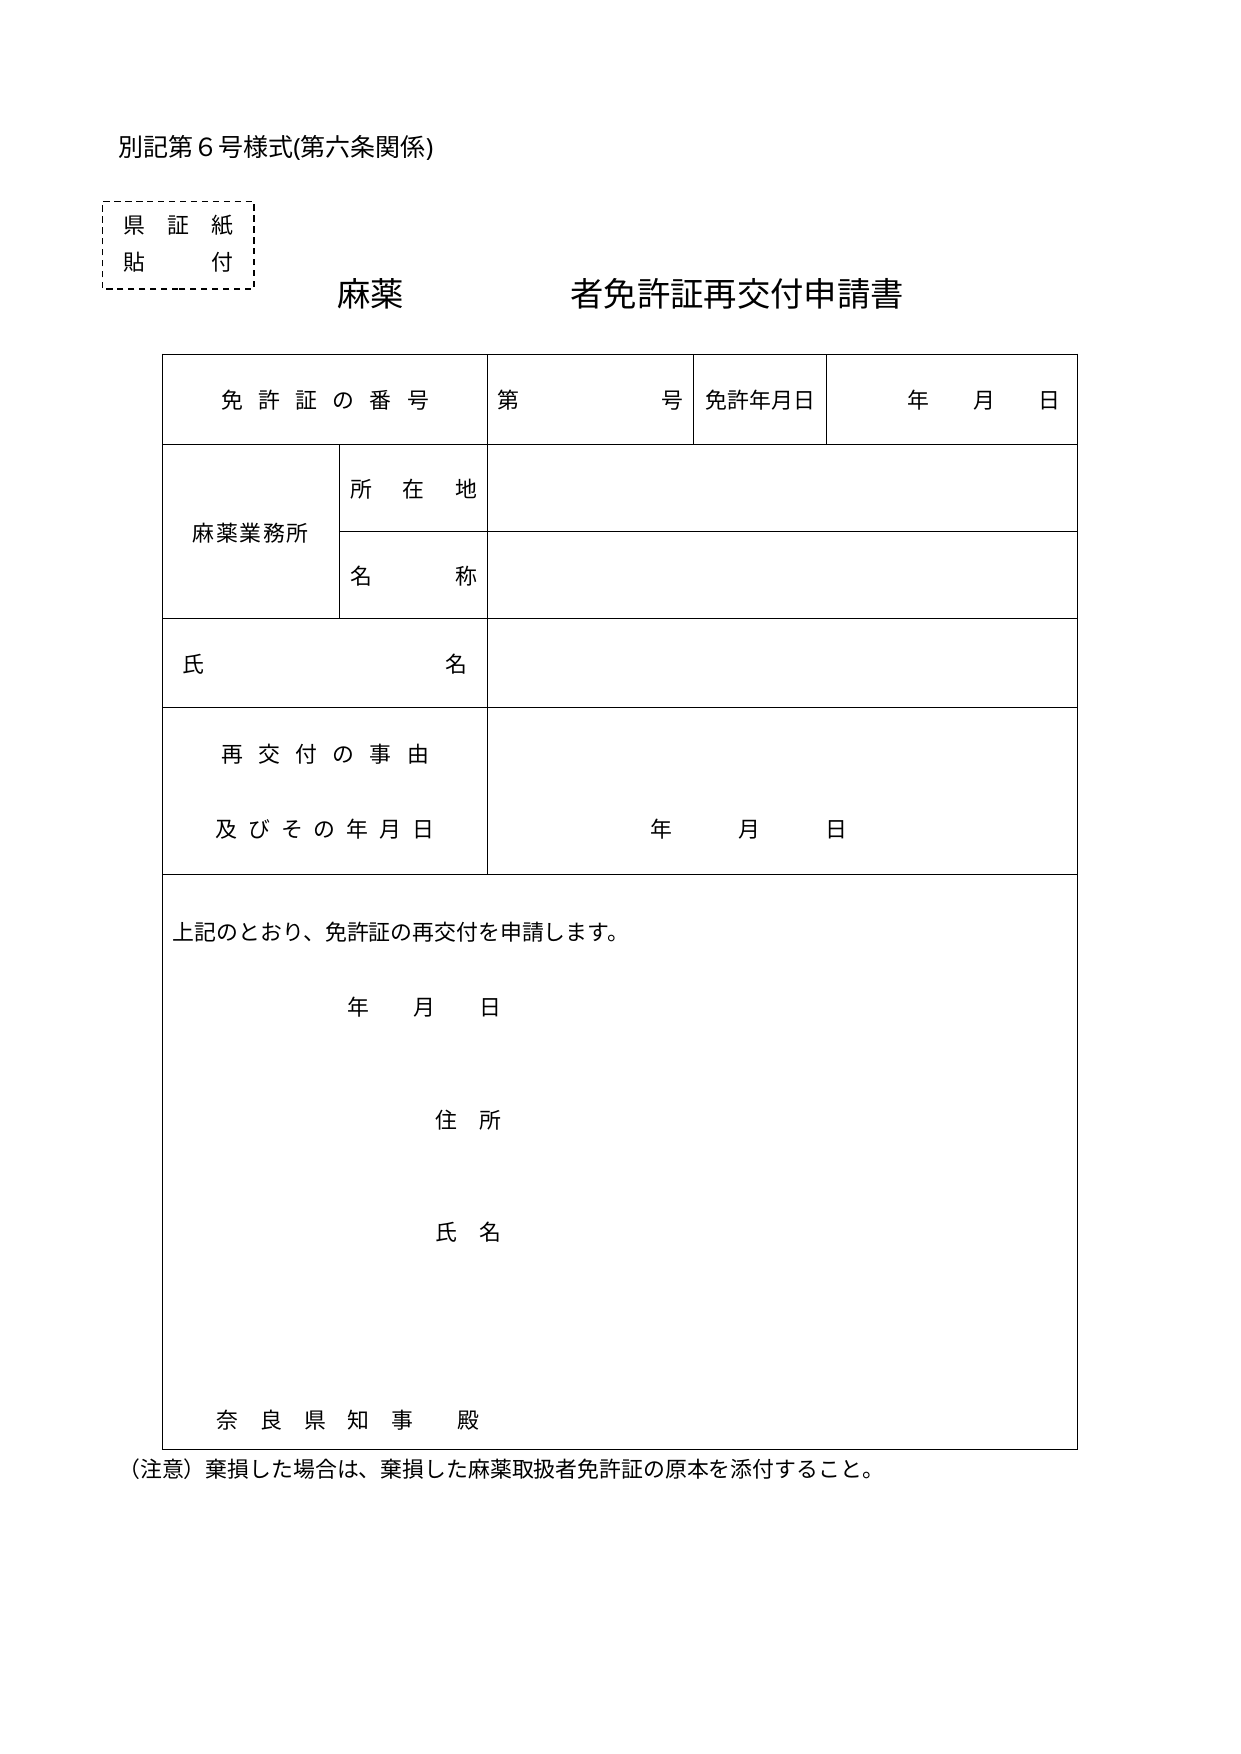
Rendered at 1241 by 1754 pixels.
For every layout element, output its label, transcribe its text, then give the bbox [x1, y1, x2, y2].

text （注意）棄損した場合は、棄損した麻薬取扱者免許証の原本を添付すること。 [118, 1449, 1122, 1487]
table_header 年 月 日 [827, 355, 1077, 444]
table_cell [488, 445, 1077, 531]
table_cell 名称 [340, 532, 487, 618]
table_header 免許年月日 [694, 355, 826, 444]
table_header 免許証の番号 [163, 355, 487, 444]
table_cell 氏 名 [163, 619, 487, 707]
table_cell 年 月 日 [488, 708, 1077, 874]
table_cell 上記のとおり、免許証の再交付を申請します。 年 月 日 住 所 氏 名 奈 良 県 知 事 殿 [163, 875, 1077, 1448]
text 麻薬 者免許証再交付申請書 [118, 254, 1122, 329]
table_header 第号 [488, 355, 693, 444]
table_cell 麻薬業務所 [163, 445, 339, 618]
table_cell [488, 532, 1077, 618]
table_cell [488, 619, 1077, 707]
table_cell 再交付の事由 及びその年月日 [163, 708, 487, 874]
subtitle 別記第６号様式(第六条関係) [118, 127, 1122, 164]
table_cell 所在地 [340, 445, 487, 531]
